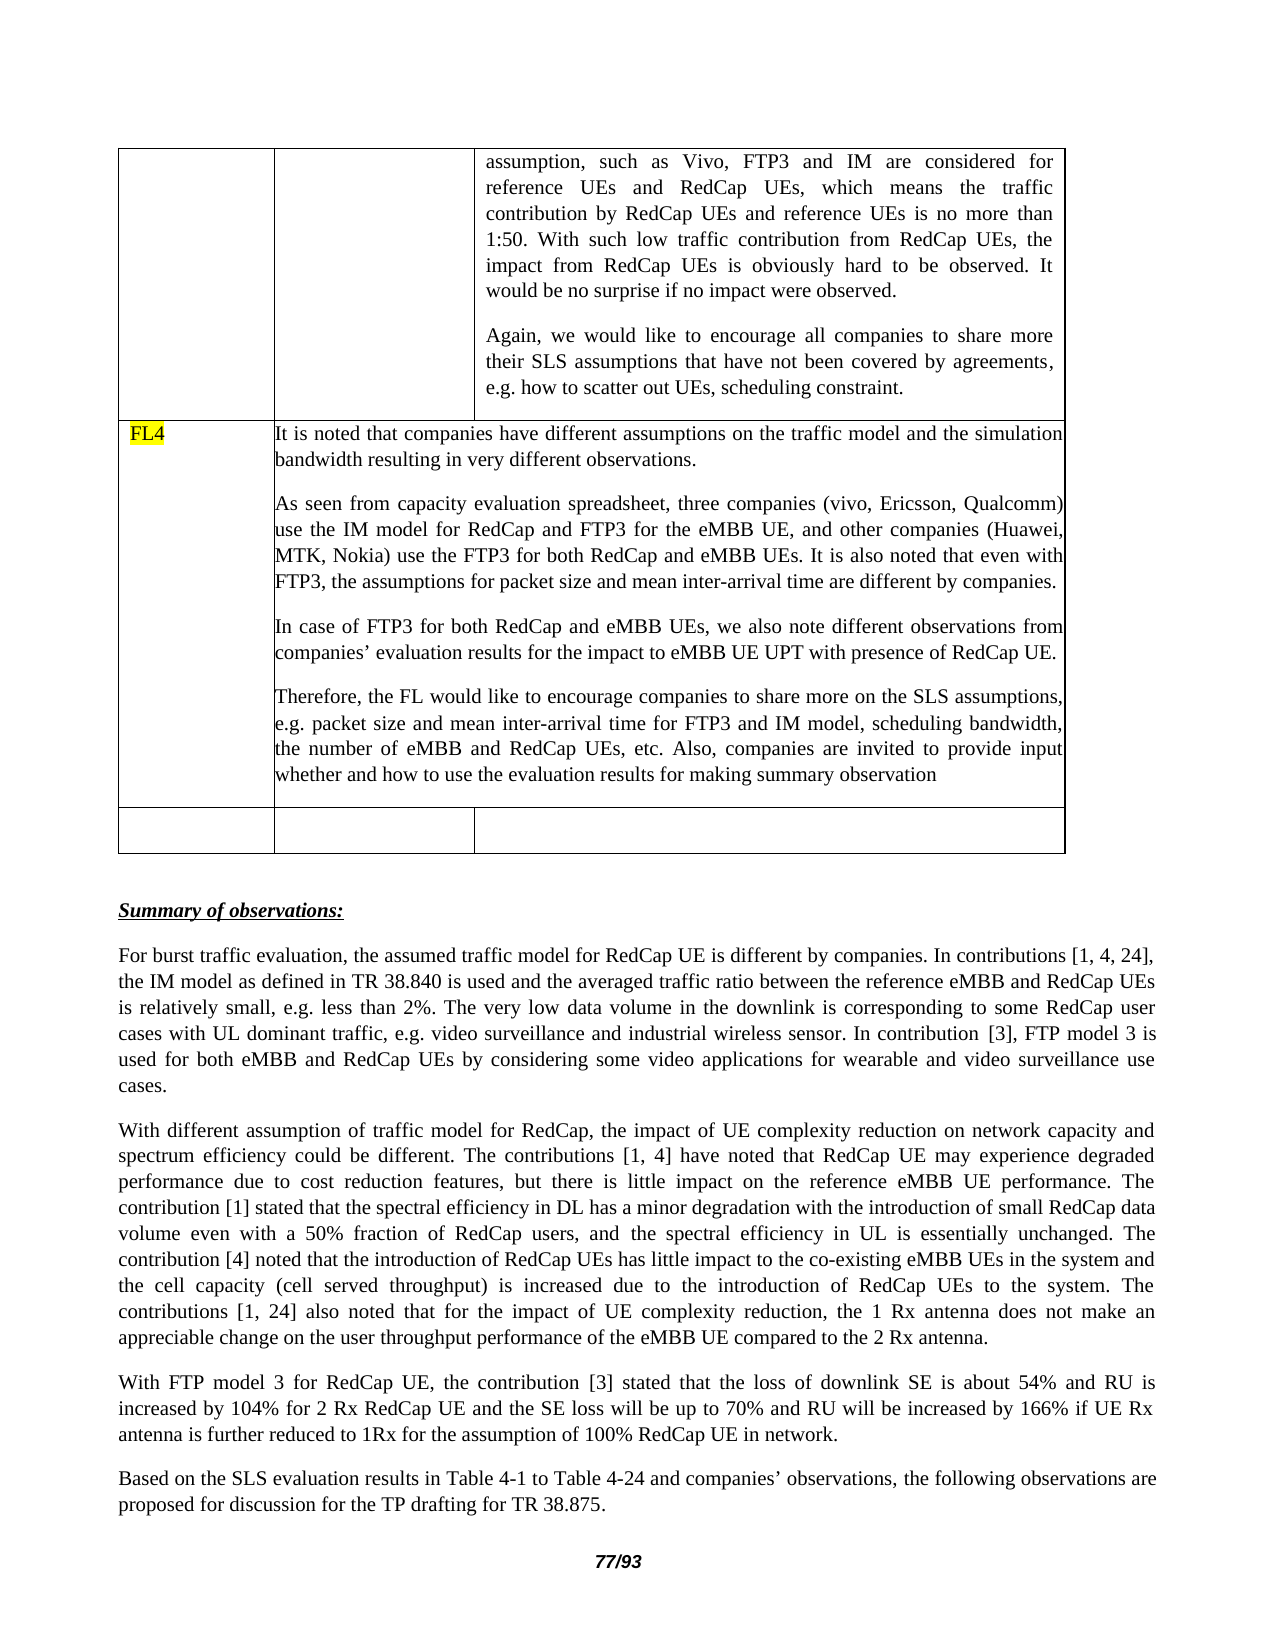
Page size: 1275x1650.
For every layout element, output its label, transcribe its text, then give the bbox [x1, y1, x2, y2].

text Based on the SLS evaluation results in Table 4-1 to Table 4-24 and companies’ observations, the following observations are proposed for discussion for the TP drafting for TR 38.875. [118, 1466, 1157, 1516]
text With different assumption of traffic model for RedCap, the impact of UE complexity reduction on network capacity and spectrum efficiency could be different. The contributions [1, 4] have noted that RedCap UE may experience degraded performance due to cost reduction features, but there is little impact on the reference eMBB UE performance. The contribution [1] stated that the spectral efficiency in DL has a minor degradation with the introduction of small RedCap data volume even with a 50% fraction of RedCap users, and the spectral efficiency in UL is essentially unchanged. The contribution [4] noted that the introduction of RedCap UEs has little impact to the co-existing eMBB UEs in the system and the cell capacity (cell served throughput) is increased due to the introduction of RedCap UEs to the system. The contributions [1, 24] also noted that for the impact of UE complexity reduction, the 1 Rx antenna does not make an appreciable change on the user throughput performance of the eMBB UE compared to the 2 Rx antenna. [118, 1117, 1157, 1349]
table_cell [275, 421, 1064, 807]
text For burst traffic evaluation, the assumed traffic model for RedCap UE is different by companies. In contributions [1, 4, 24], the IM model as defined in TR 38.840 is used and the averaged traffic ratio between the reference eMBB and RedCap UEs is relatively small, e.g. less than 2%. The very low data volume in the downlink is corresponding to some RedCap user cases with UL dominant traffic, e.g. video surveillance and industrial wireless sensor. In contribution [3], FTP model 3 is used for both eMBB and RedCap UEs by considering some video applications for wearable and video surveillance use cases. [118, 943, 1157, 1097]
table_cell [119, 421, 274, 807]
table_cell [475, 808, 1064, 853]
text With FTP model 3 for RedCap UE, the contribution [3] stated that the loss of downlink SE is about 54% and RU is increased by 104% for 2 Rx RedCap UE and the SE loss will be up to 70% and RU will be increased by 166% if UE Rx antenna is further reduced to 1Rx for the assumption of 100% RedCap UE in network. [118, 1370, 1157, 1446]
text Summary of observations: [118, 898, 1157, 922]
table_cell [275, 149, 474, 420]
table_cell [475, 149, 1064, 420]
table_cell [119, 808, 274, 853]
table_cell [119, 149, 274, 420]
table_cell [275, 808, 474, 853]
